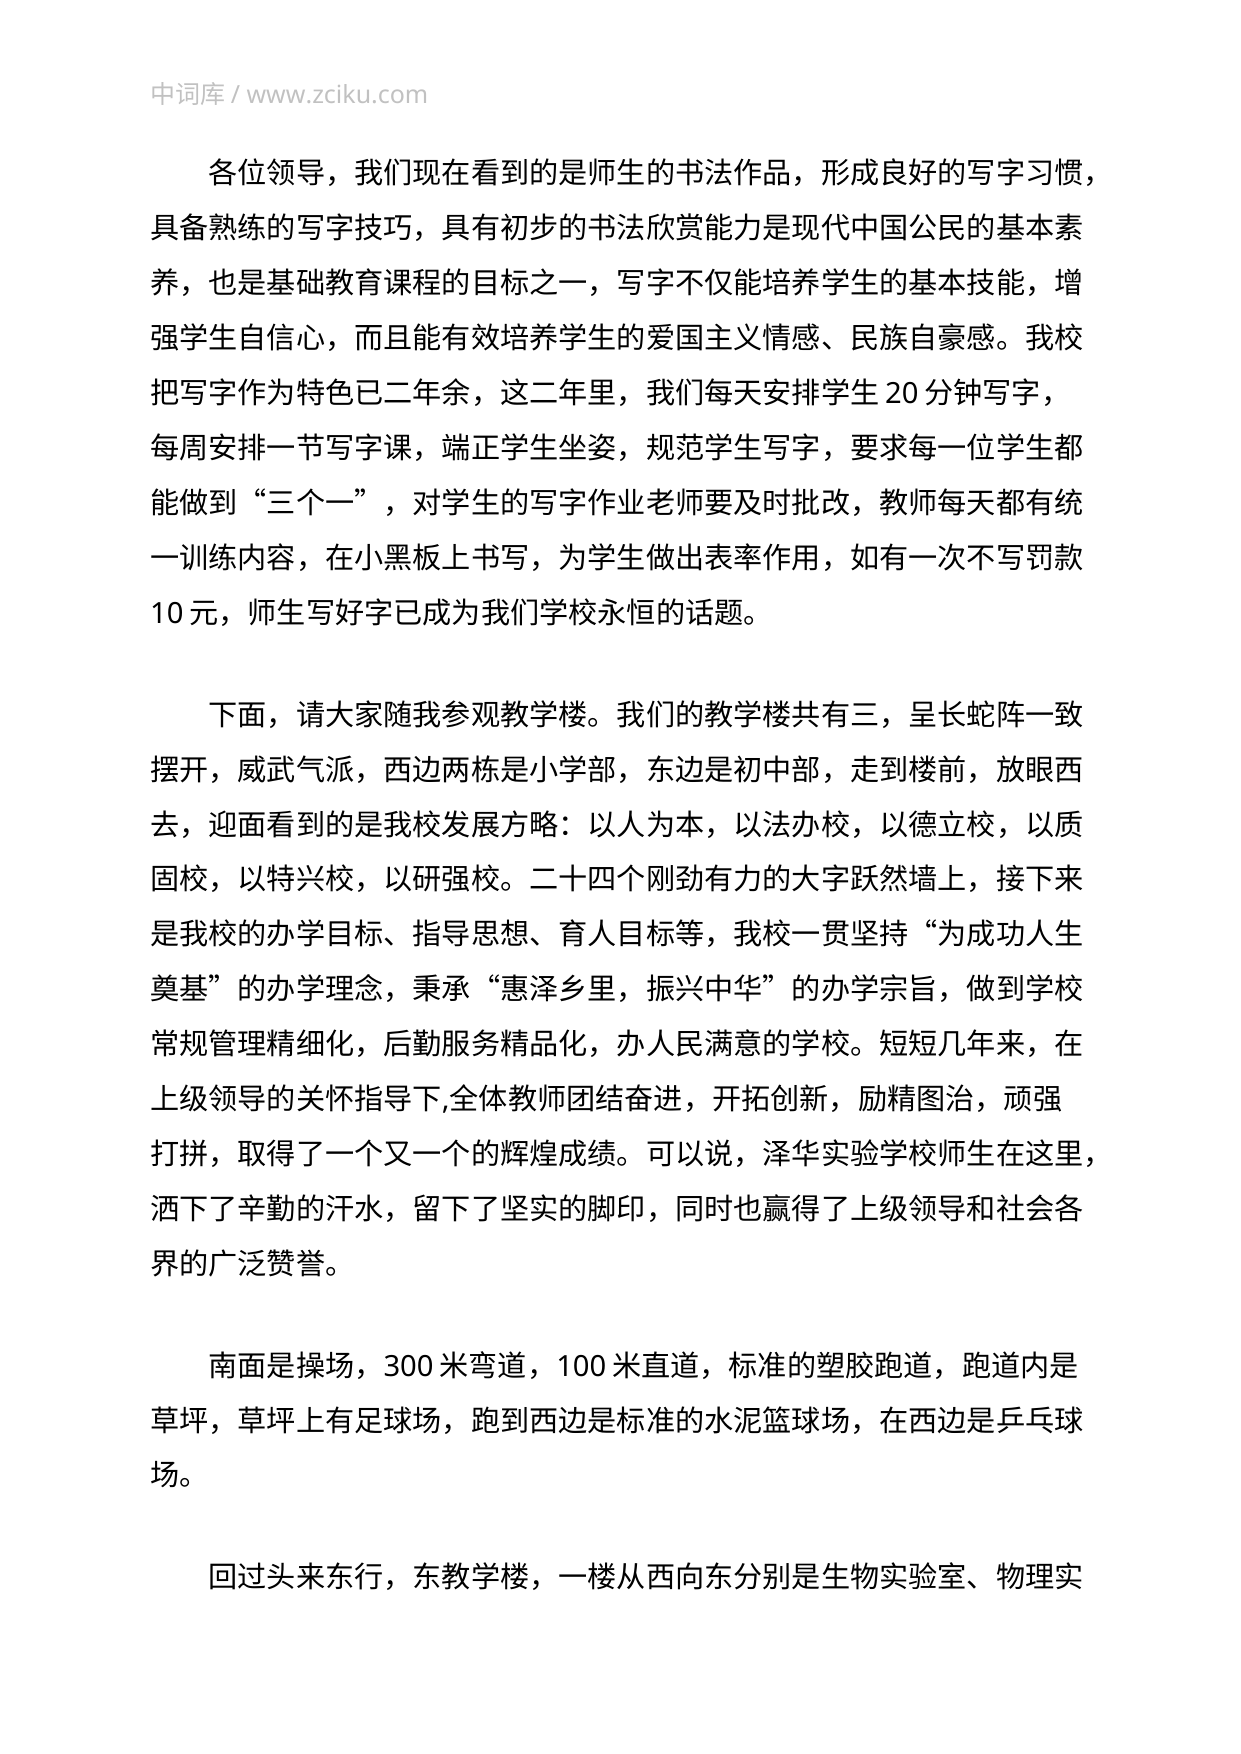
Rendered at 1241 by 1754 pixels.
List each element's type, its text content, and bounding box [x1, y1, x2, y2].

text 南面是操场，300米弯道，100米直道，标准的塑胶跑道，跑道内是草坪，草坪上有足球场，跑到西边是标准的水泥篮球场，在西边是乒乓球场。 [150, 1342, 1090, 1494]
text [150, 1554, 1090, 1596]
text 各位领导，我们现在看到的是师生的书法作品，形成良好的写字习惯，具备熟练的写字技巧，具有初步的书法欣赏能力是现代中国公民的基本素养，也是基础教育课程的目标之一，写字不仅能培养学生的基本技能，增强学生自信心，而且能有效培养学生的爱国主义情感、民族自豪感。我校把写字作为特色已二年余，这二年里，我们每天安排学生20分钟写字，每周安排一节写字课，端正学生坐姿，规范学生写字，要求每一位学生都能做到“三个一”，对学生的写字作业老师要及时批改，教师每天都有统一训练内容，在小黑板上书写，为学生做出表率作用，如有一次不写罚款10元，师生写好字已成为我们学校永恒的话题。 [150, 150, 1090, 632]
text 下面，请大家随我参观教学楼。我们的教学楼共有三，呈长蛇阵一致摆开，威武气派，西边两栋是小学部，东边是初中部，走到楼前，放眼西去，迎面看到的是我校发展方略：以人为本，以法办校，以德立校，以质固校，以特兴校，以研强校。二十四个刚劲有力的大字跃然墙上，接下来是我校的办学目标、指导思想、育人目标等，我校一贯坚持“为成功人生奠基”的办学理念，秉承“惠泽乡里，振兴中华”的办学宗旨，做到学校常规管理精细化，后勤服务精品化，办人民满意的学校。短短几年来，在上级领导的关怀指导下,全体教师团结奋进，开拓创新，励精图治，顽强打拼，取得了一个又一个的辉煌成绩。可以说，泽华实验学校师生在这里，洒下了辛勤的汗水，留下了坚实的脚印，同时也赢得了上级领导和社会各界的广泛赞誉。 [150, 691, 1090, 1283]
